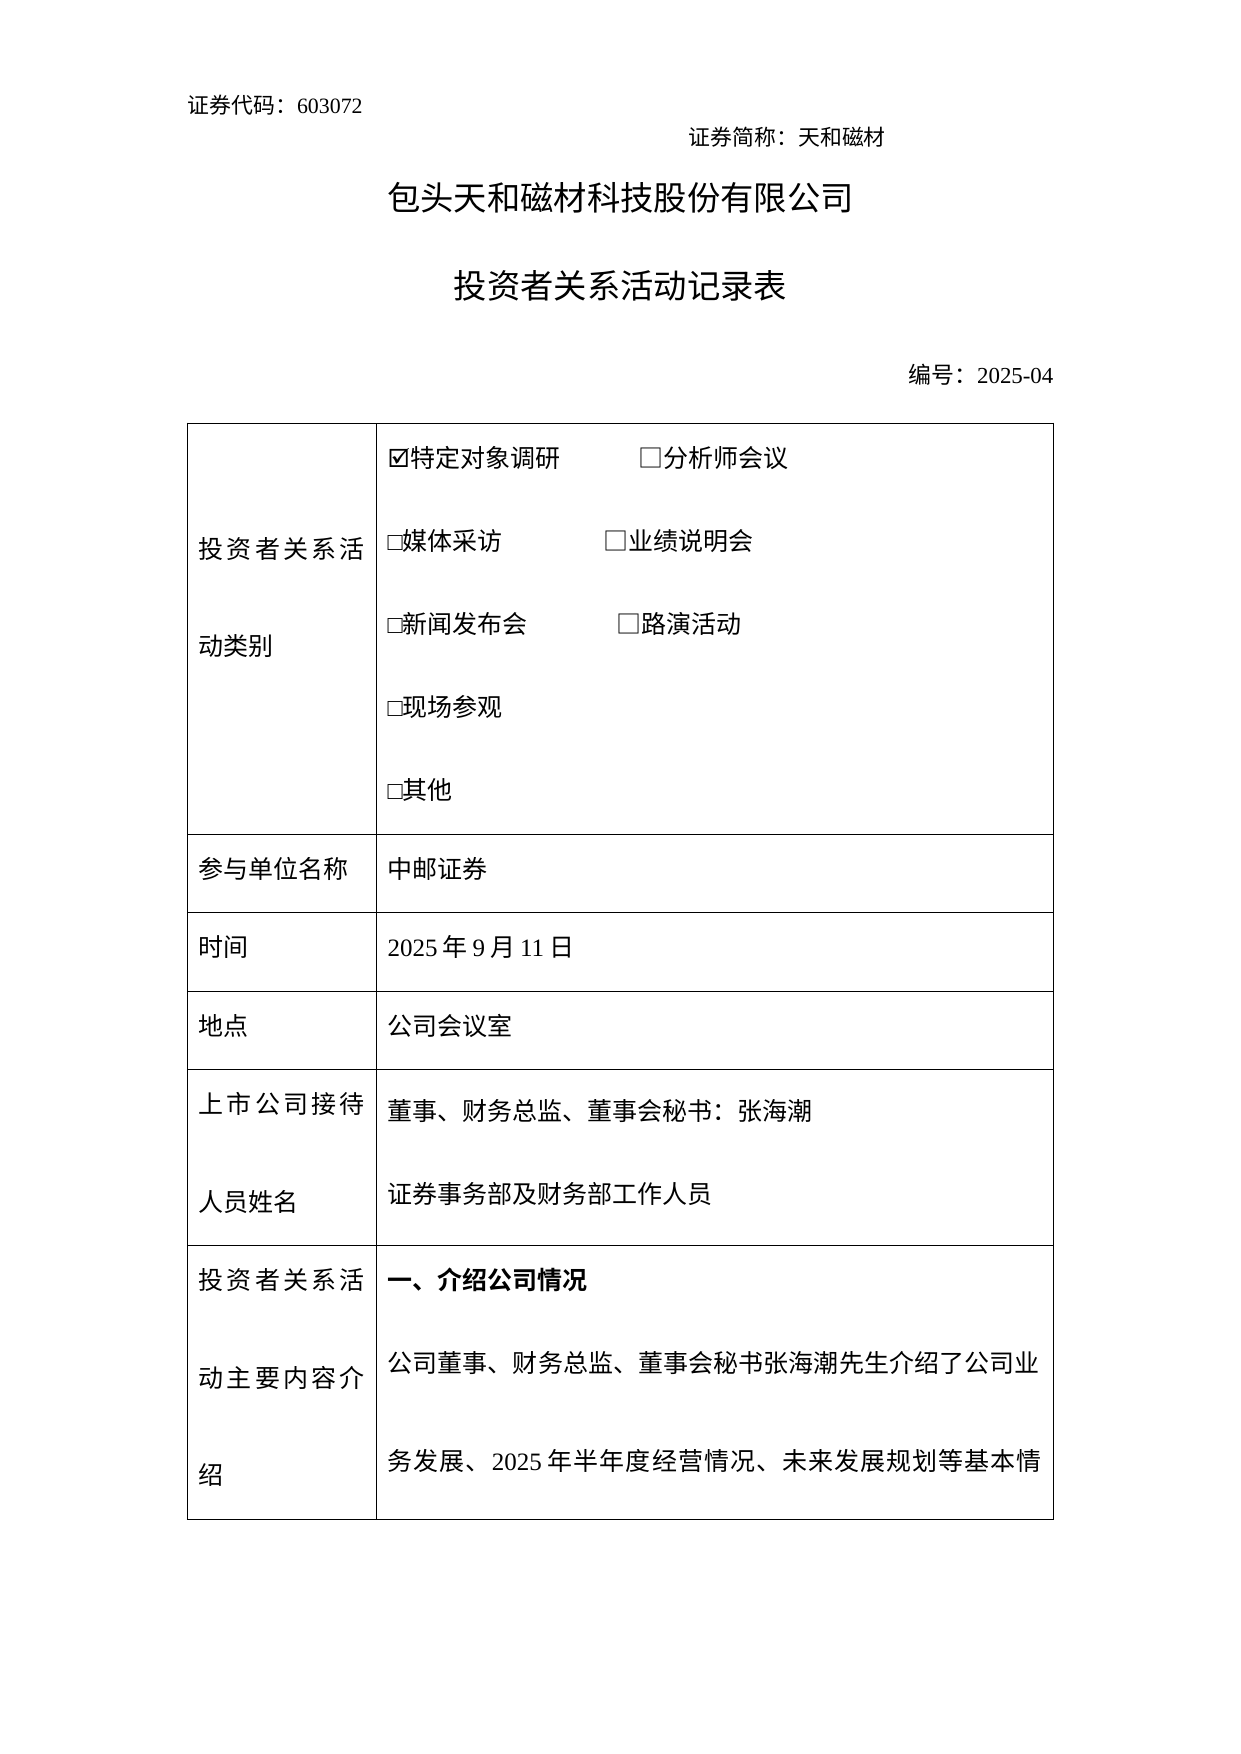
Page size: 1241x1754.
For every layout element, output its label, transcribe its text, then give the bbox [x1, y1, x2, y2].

table_header 投资者关系活动类别 [188, 424, 376, 834]
table_cell 2025年9月11日 [377, 913, 1053, 991]
text 编号：2025-04 [187, 341, 1053, 406]
text 投资者关系活动记录表 [187, 252, 1053, 317]
table_cell 参与单位名称 [188, 835, 376, 912]
table_cell 地点 [188, 992, 376, 1069]
table_header 特定对象调研 □分析师会议 □媒体采访 □业绩说明会 □新闻发布会 □路演活动 □现场参观 □其他 [377, 424, 1053, 834]
text 包头天和磁材科技股份有限公司 [187, 163, 1053, 228]
table_cell 上市公司接待人员姓名 [188, 1070, 376, 1245]
table_cell 投资者关系活动主要内容介绍 [188, 1246, 376, 1519]
table_cell 公司会议室 [377, 992, 1053, 1069]
table_cell 时间 [188, 913, 376, 991]
table_cell 董事、财务总监、董事会秘书：张海潮 证券事务部及财务部工作人员 [377, 1070, 1053, 1245]
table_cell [377, 1246, 1053, 1519]
table_cell 中邮证券 [377, 835, 1053, 912]
